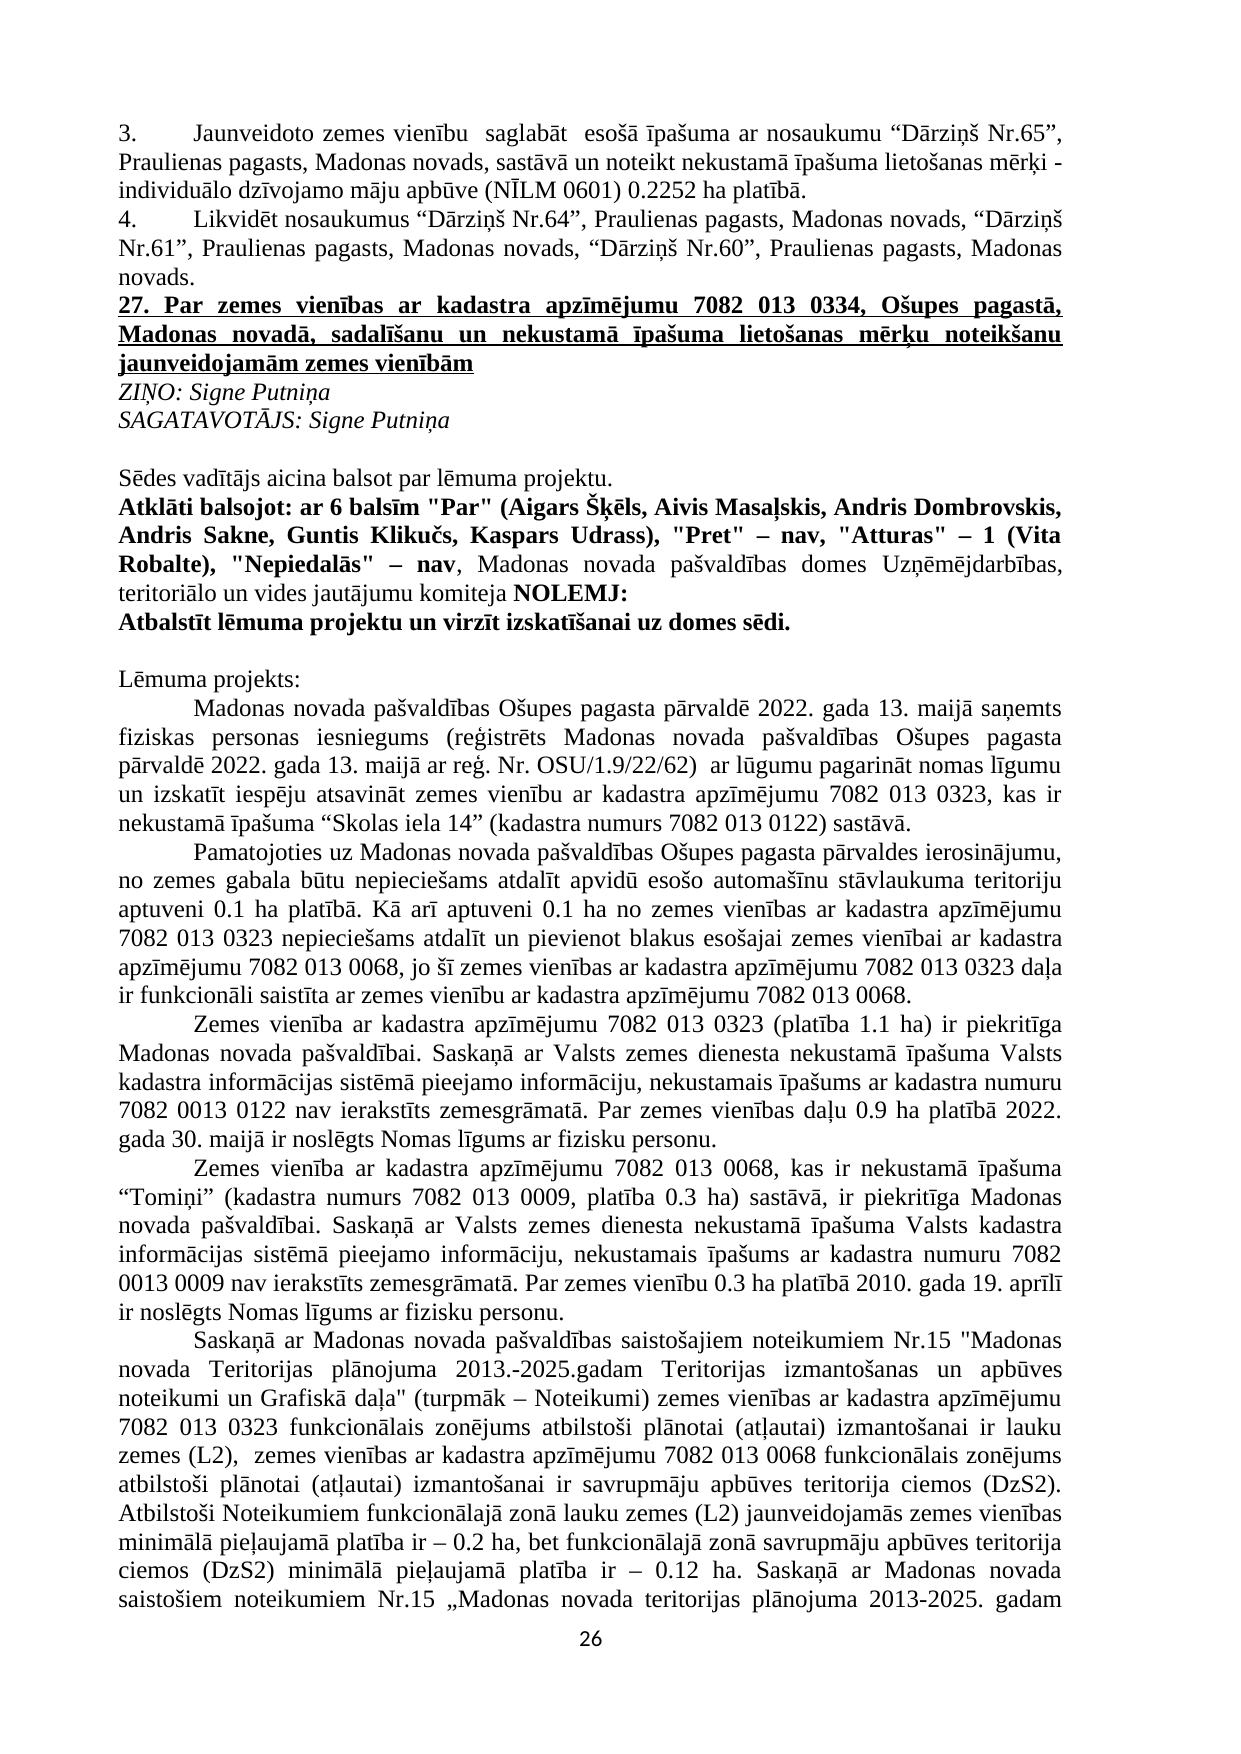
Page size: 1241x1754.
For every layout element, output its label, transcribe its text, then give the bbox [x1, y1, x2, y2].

text Madonas novada pašvaldības Ošupes pagasta pārvaldē 2022. gada 13. maijā saņemts fiziskas personas iesniegums (reģistrēts Madonas novada pašvaldības Ošupes pagasta pārvaldē 2022. gada 13. maijā ar reģ. Nr. OSU/1.9/22/62) ar lūgumu pagarināt nomas līgumu un izskatīt iespēju atsavināt zemes vienību ar kadastra apzīmējumu 7082 013 0323, kas ir nekustamā īpašuma “Skolas iela 14” (kadastra numurs 7082 013 0122) sastāvā. [118, 693, 1063, 837]
text Atklāti balsojot: ar 6 balsīm "Par" (Aigars Šķēls, Aivis Masaļskis, Andris Dombrovskis, Andris Sakne, Guntis Klikučs, Kaspars Udrass), "Pret" – nav, "Atturas" – 1 (Vita Robalte), "Nepiedalās" – nav, Madonas novada pašvaldības domes Uzņēmējdarbības, teritoriālo un vides jautājumu komiteja NOLEMJ: [118, 492, 1063, 607]
text Zemes vienība ar kadastra apzīmējumu 7082 013 0323 (platība 1.1 ha) ir piekritīga Madonas novada pašvaldībai. Saskaņā ar Valsts zemes dienesta nekustamā īpašuma Valsts kadastra informācijas sistēmā pieejamo informāciju, nekustamais īpašums ar kadastra numuru 7082 0013 0122 nav ierakstīts zemesgrāmatā. Par zemes vienības daļu 0.9 ha platībā 2022. gada 30. maijā ir noslēgts Nomas līgums ar fizisku personu. [118, 1009, 1063, 1153]
text Zemes vienība ar kadastra apzīmējumu 7082 013 0068, kas ir nekustamā īpašuma “Tomiņi” (kadastra numurs 7082 013 0009, platība 0.3 ha) sastāvā, ir piekritīga Madonas novada pašvaldībai. Saskaņā ar Valsts zemes dienesta nekustamā īpašuma Valsts kadastra informācijas sistēmā pieejamo informāciju, nekustamais īpašums ar kadastra numuru 7082 0013 0009 nav ierakstīts zemesgrāmatā. Par zemes vienību 0.3 ha platībā 2010. gada 19. aprīlī ir noslēgts Nomas līgums ar fizisku personu. [118, 1153, 1063, 1326]
text ZIŅO: Signe Putniņa [118, 377, 1063, 406]
text 4. Likvidēt nosaukumus “Dārziņš Nr.64”, Praulienas pagasts, Madonas novads, “Dārziņš Nr.61”, Praulienas pagasts, Madonas novads, “Dārziņš Nr.60”, Praulienas pagasts, Madonas novads. [118, 204, 1063, 291]
text Sēdes vadītājs aicina balsot par lēmuma projektu. [118, 463, 1063, 492]
text Pamatojoties uz Madonas novada pašvaldības Ošupes pagasta pārvaldes ierosinājumu, no zemes gabala būtu nepieciešams atdalīt apvidū esošo automašīnu stāvlaukuma teritoriju aptuveni 0.1 ha platībā. Kā arī aptuveni 0.1 ha no zemes vienības ar kadastra apzīmējumu 7082 013 0323 nepieciešams atdalīt un pievienot blakus esošajai zemes vienībai ar kadastra apzīmējumu 7082 013 0068, jo šī zemes vienības ar kadastra apzīmējumu 7082 013 0323 daļa ir funkcionāli saistīta ar zemes vienību ar kadastra apzīmējumu 7082 013 0068. [118, 837, 1063, 1009]
text Atbalstīt lēmuma projektu un virzīt izskatīšanai uz domes sēdi. [118, 607, 1063, 636]
text SAGATAVOTĀJS: Signe Putniņa [118, 406, 1063, 434]
text 27. Par zemes vienības ar kadastra apzīmējumu 7082 013 0334, Ošupes pagastā, Madonas novadā, sadalīšanu un nekustamā īpašuma lietošanas mērķu noteikšanu jaunveidojamām zemes vienībām [118, 317, 1063, 344]
text 3. Jaunveidoto zemes vienību saglabāt esošā īpašuma ar nosaukumu “Dārziņš Nr.65”, Praulienas pagasts, Madonas novads, sastāvā un noteikt nekustamā īpašuma lietošanas mērķi - individuālo dzīvojamo māju apbūve (NĪLM 0601) 0.2252 ha platībā. [118, 118, 1063, 204]
text 27. Par zemes vienības ar kadastra apzīmējumu 7082 013 0334, Ošupes pagastā, Madonas novadā, sadalīšanu un nekustamā īpašuma lietošanas mērķu noteikšanu jaunveidojamām zemes vienībām [118, 291, 1063, 316]
text 27. Par zemes vienības ar kadastra apzīmējumu 7082 013 0334, Ošupes pagastā, Madonas novadā, sadalīšanu un nekustamā īpašuma lietošanas mērķu noteikšanu jaunveidojamām zemes vienībām [118, 346, 1063, 377]
text Lēmuma projekts: [118, 664, 1063, 693]
